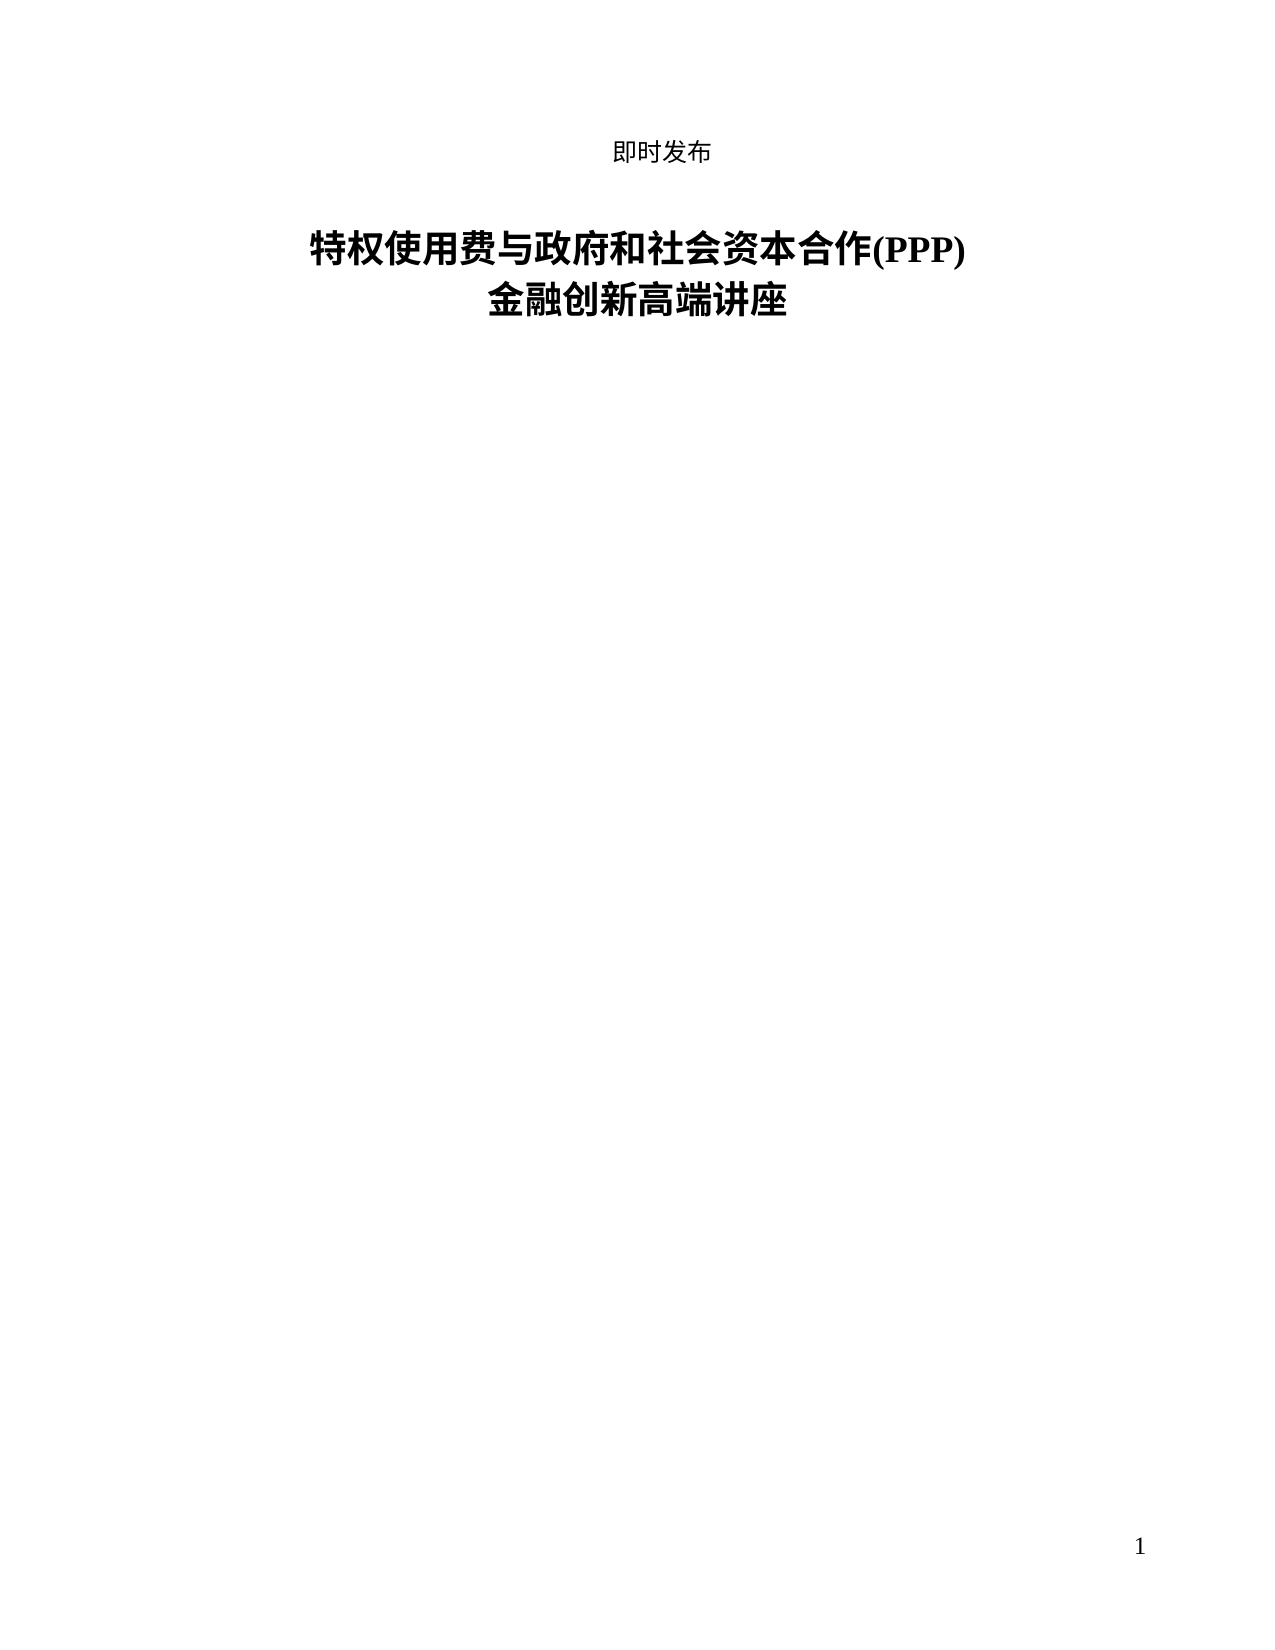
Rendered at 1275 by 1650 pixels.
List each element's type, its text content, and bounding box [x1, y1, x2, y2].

subtitle 特权使用费与政府和社会资本合作(PPP) 金融创新高端讲座 [129, 168, 1146, 324]
text 即时发布 [129, 132, 1146, 168]
